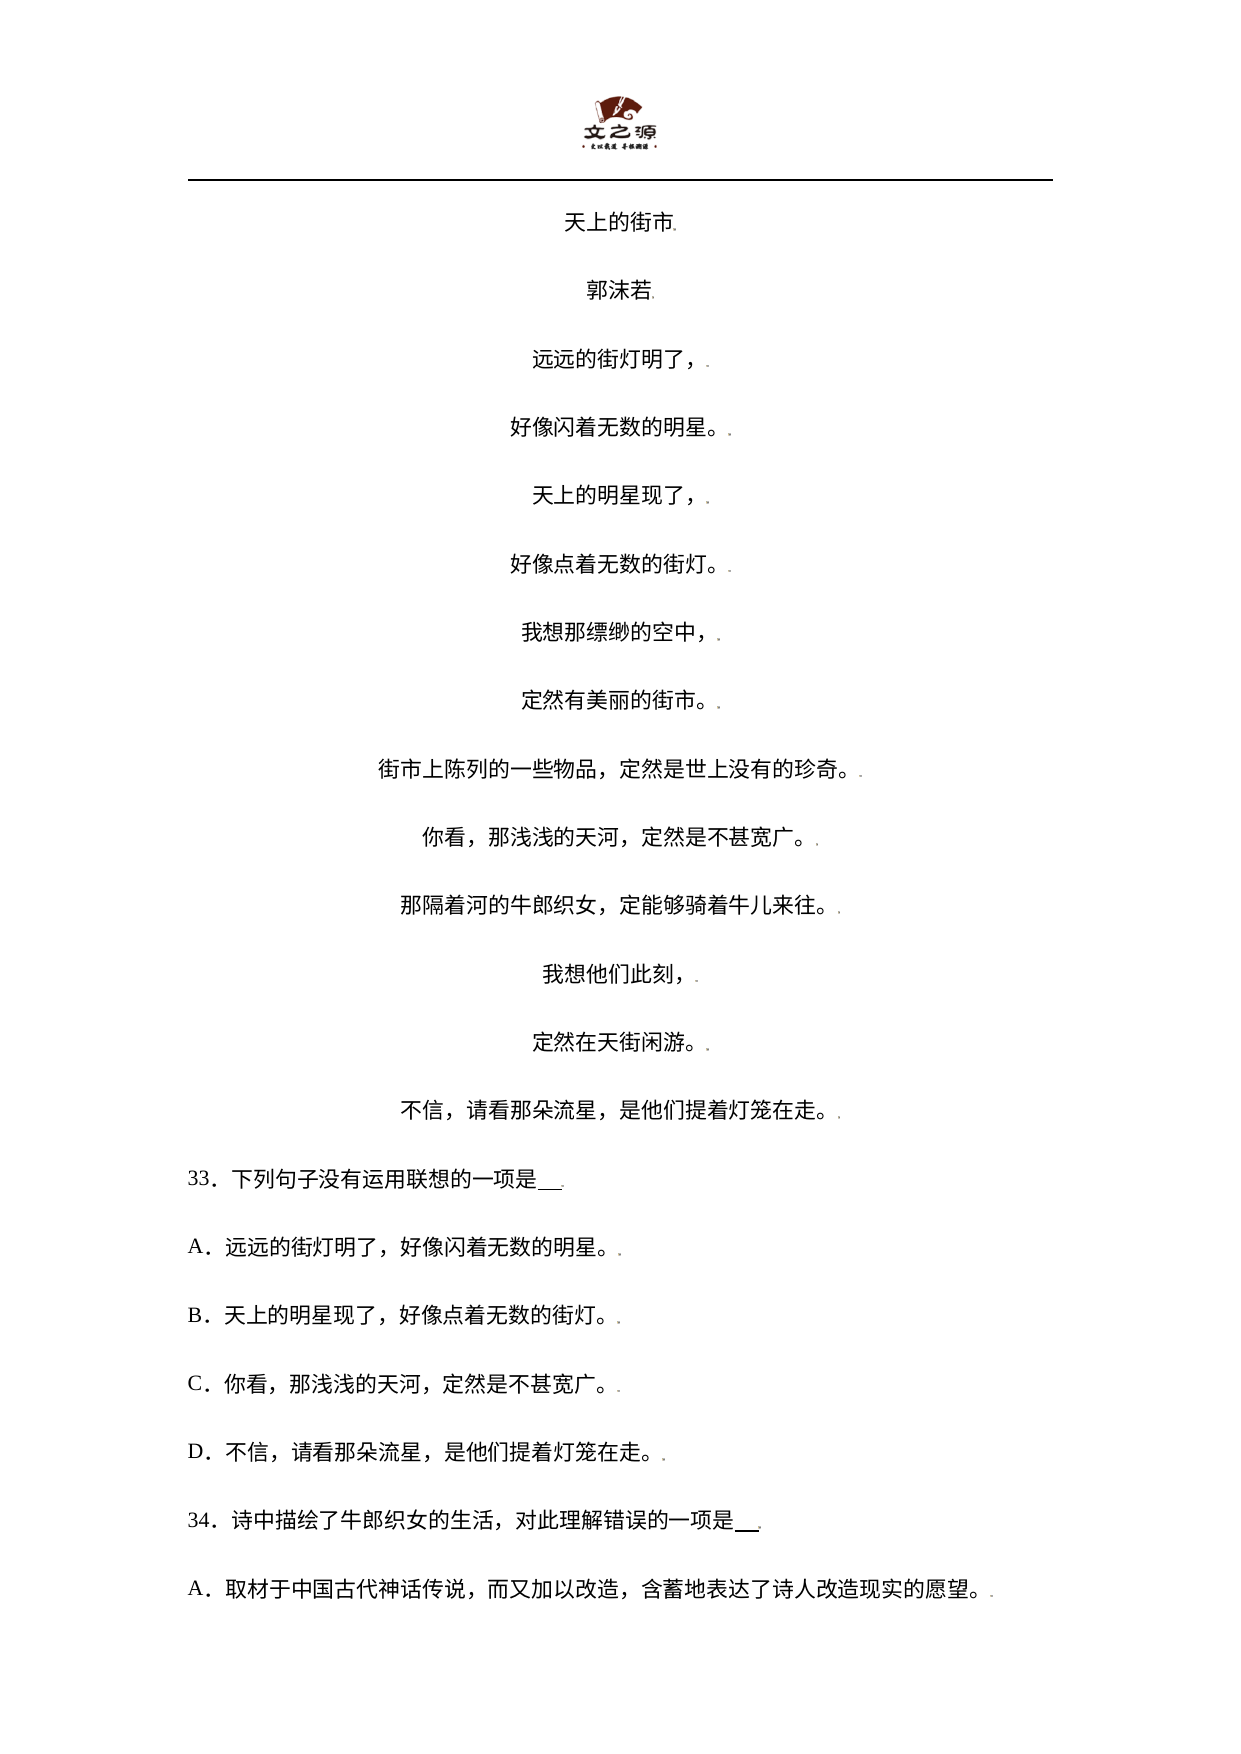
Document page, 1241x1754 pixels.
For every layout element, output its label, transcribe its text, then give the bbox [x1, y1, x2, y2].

text 不信，请看那朵流星，是他们提着灯笼在走。 [187, 1093, 1053, 1125]
text A．取材于中国古代神话传说，而又加以改造，含蓄地表达了诗人改造现实的愿望。 [187, 1572, 1053, 1603]
text 定然有美丽的街市。 [187, 683, 1053, 715]
text 好像点着无数的街灯。 [187, 547, 1053, 578]
text 我想他们此刻， [187, 957, 1053, 988]
text 定然在天街闲游。 [187, 1025, 1053, 1057]
text 33．下列句子没有运用联想的一项是 [187, 1162, 1053, 1193]
text A．远远的街灯明了，好像闪着无数的明星。 [187, 1230, 1053, 1262]
text 我想那缥缈的空中， [187, 615, 1053, 647]
text C．你看，那浅浅的天河，定然是不甚宽广。 [187, 1367, 1053, 1398]
picture [543, 73, 698, 178]
text 那隔着河的牛郎织女，定能够骑着牛儿来往。 [187, 888, 1053, 920]
text B．天上的明星现了，好像点着无数的街灯。 [187, 1298, 1053, 1330]
text 远远的街灯明了， [187, 342, 1053, 373]
text 天上的明星现了， [187, 478, 1053, 510]
text 郭沫若 [187, 273, 1053, 305]
text 34．诗中描绘了牛郎织女的生活，对此理解错误的一项是 [187, 1503, 1053, 1535]
text 你看，那浅浅的天河，定然是不甚宽广。 [187, 820, 1053, 852]
text 好像闪着无数的明星。 [187, 410, 1053, 442]
text D．不信，请看那朵流星，是他们提着灯笼在走。 [187, 1435, 1053, 1467]
text 街市上陈列的一些物品，定然是世上没有的珍奇。 [187, 752, 1053, 783]
text 天上的街市 [187, 205, 1053, 237]
